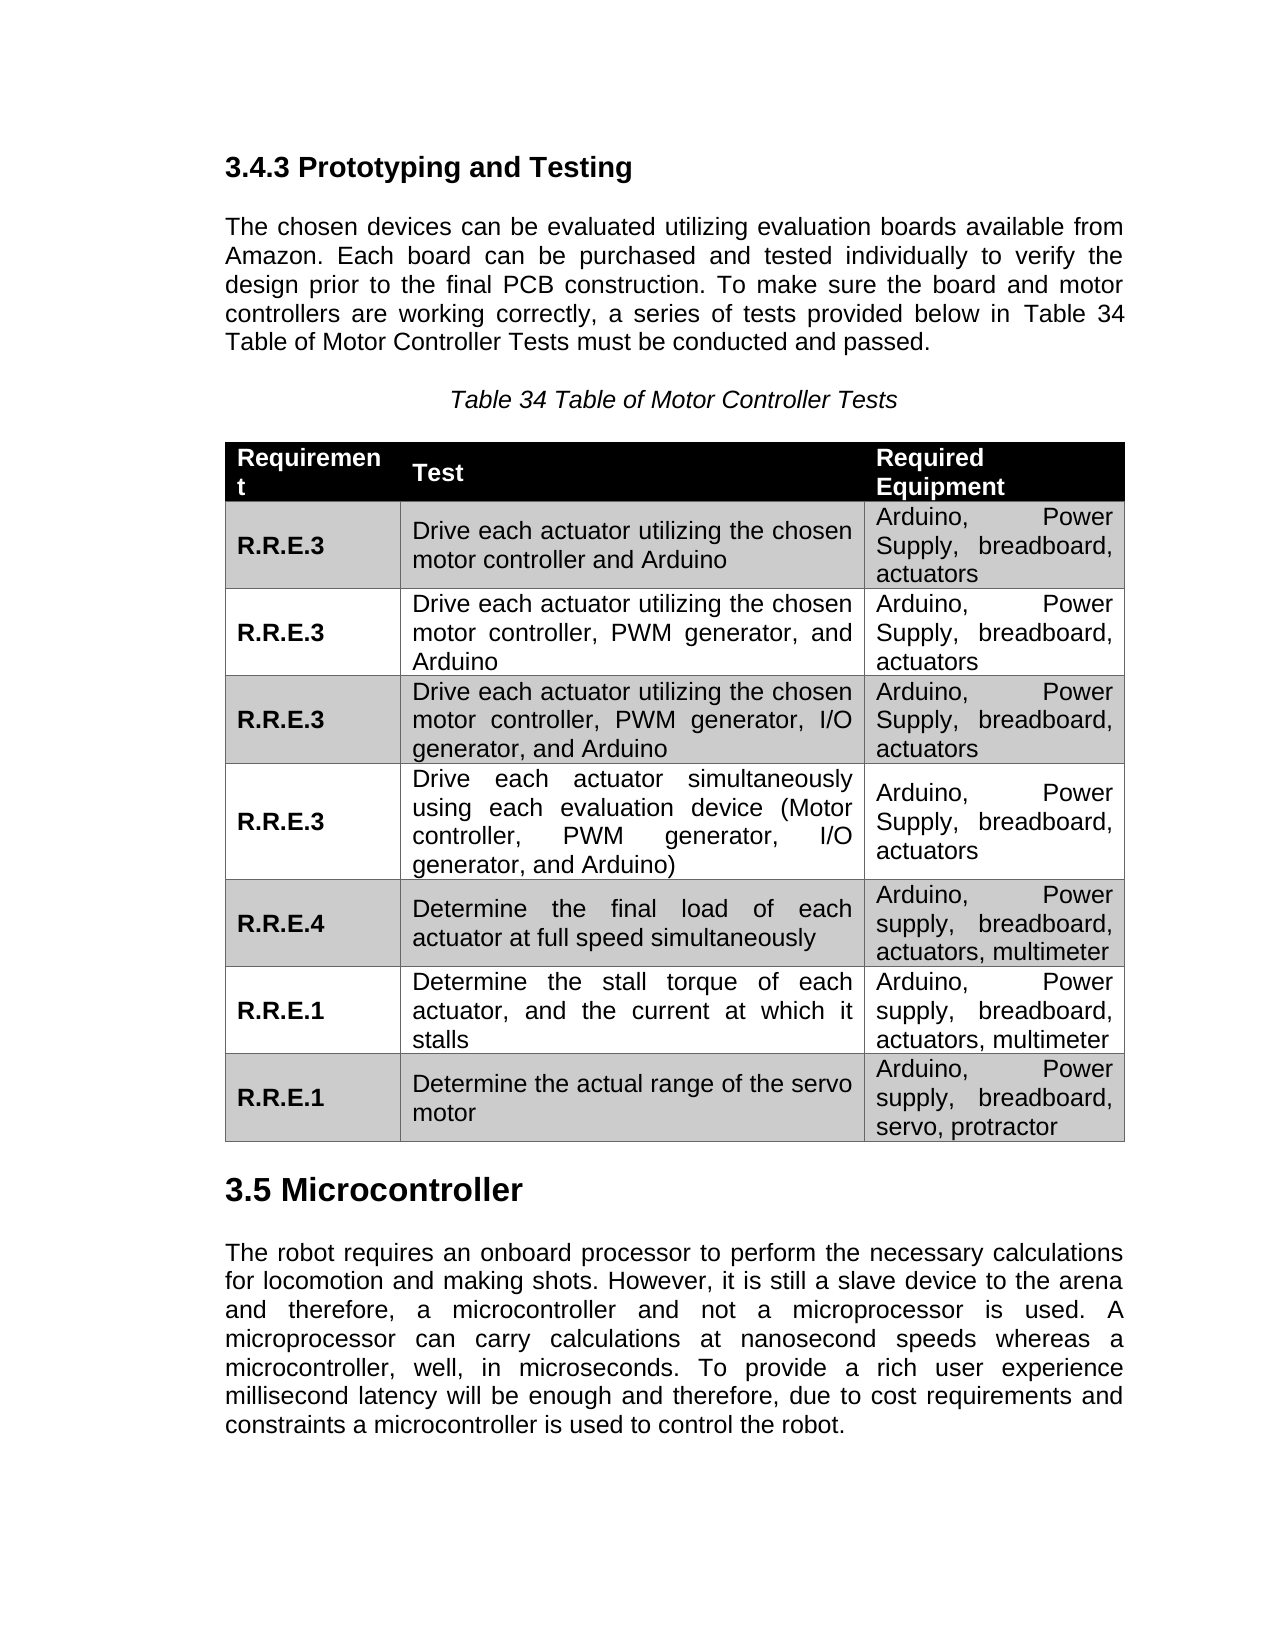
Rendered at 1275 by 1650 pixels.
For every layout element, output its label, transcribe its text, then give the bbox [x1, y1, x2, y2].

table_cell R.R.E.3 [226, 676, 400, 763]
table_cell R.R.E.3 [226, 764, 400, 879]
table_cell Arduino, Power Supply, breadboard, actuators [865, 589, 1124, 675]
table_cell Drive each actuator utilizing the chosen motor controller, PWM generator, I/O generator, and Arduino [401, 676, 864, 763]
table_cell Determine the actual range of the servo motor [401, 1054, 864, 1141]
text The robot requires an onboard processor to perform the necessary calculations for locomotion and making shots. However, it is still a slave device to the arena and therefore, a microcontroller and not a microprocessor is used. A microprocessor can carry calculations at nanosecond speeds whereas a microcontroller, well, in microseconds. To provide a rich user experience millisecond latency will be enough and therefore, due to cost requirements and constraints a microcontroller is used to control the robot. [225, 1238, 1125, 1439]
table_cell Drive each actuator simultaneously using each evaluation device (Motor controller, PWM generator, I/O generator, and Arduino) [401, 764, 864, 879]
table_cell Drive each actuator utilizing the chosen motor controller, PWM generator, and Arduino [401, 589, 864, 675]
table_cell Arduino, Power Supply, breadboard, actuators [865, 502, 1124, 588]
table_cell Arduino, Power supply, breadboard, servo, protractor [865, 1054, 1124, 1141]
table_cell R.R.E.1 [226, 1054, 400, 1141]
table_cell Arduino, Power Supply, breadboard, actuators [865, 676, 1124, 763]
text The chosen devices can be evaluated utilizing evaluation boards available from Amazon. Each board can be purchased and tested individually to verify the design prior to the final PCB construction. To make sure the board and motor controllers are working correctly, a series of tests provided below in Table 34 Table of Motor Controller Tests must be conducted and passed. [225, 212, 1125, 356]
table_cell Arduino, Power supply, breadboard, actuators, multimeter [865, 967, 1124, 1053]
table_header Test [401, 443, 864, 501]
table_cell Arduino, Power supply, breadboard, actuators, multimeter [865, 880, 1124, 966]
text Table 34 Table of Motor Controller Tests [225, 385, 1125, 413]
table_cell R.R.E.4 [226, 880, 400, 966]
table_cell R.R.E.1 [226, 967, 400, 1053]
table_cell Determine the stall torque of each actuator, and the current at which it stalls [401, 967, 864, 1053]
subtitle 3.4.3 Prototyping and Testing [225, 150, 1125, 183]
table_cell R.R.E.3 [226, 502, 400, 588]
table_cell Drive each actuator utilizing the chosen motor controller and Arduino [401, 502, 864, 588]
table_cell R.R.E.3 [226, 589, 400, 675]
table_header Requirement [226, 443, 400, 501]
subtitle 3.5 Microcontroller [225, 1170, 1125, 1209]
table_cell Determine the final load of each actuator at full speed simultaneously [401, 880, 864, 966]
table_cell Arduino, Power Supply, breadboard, actuators [865, 764, 1124, 879]
table_header Required Equipment [865, 443, 1124, 501]
